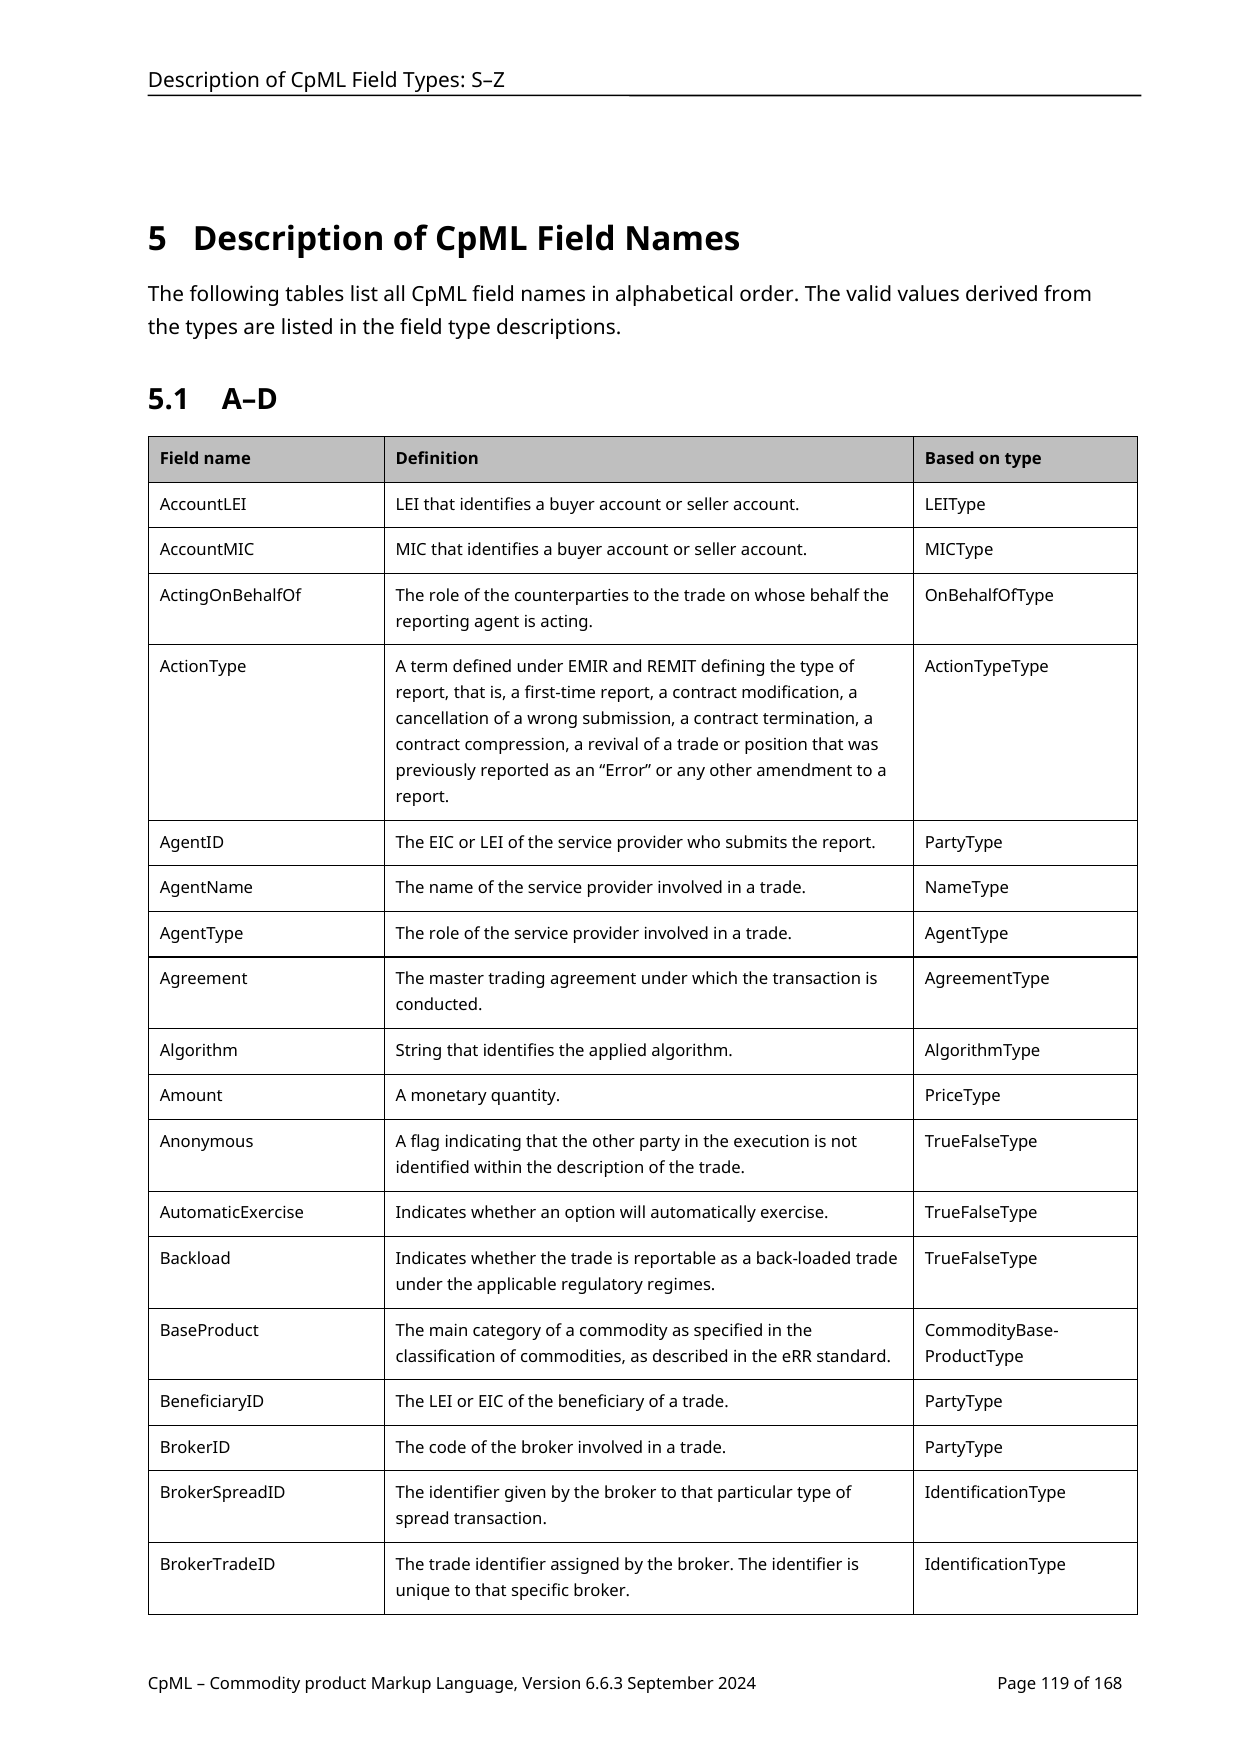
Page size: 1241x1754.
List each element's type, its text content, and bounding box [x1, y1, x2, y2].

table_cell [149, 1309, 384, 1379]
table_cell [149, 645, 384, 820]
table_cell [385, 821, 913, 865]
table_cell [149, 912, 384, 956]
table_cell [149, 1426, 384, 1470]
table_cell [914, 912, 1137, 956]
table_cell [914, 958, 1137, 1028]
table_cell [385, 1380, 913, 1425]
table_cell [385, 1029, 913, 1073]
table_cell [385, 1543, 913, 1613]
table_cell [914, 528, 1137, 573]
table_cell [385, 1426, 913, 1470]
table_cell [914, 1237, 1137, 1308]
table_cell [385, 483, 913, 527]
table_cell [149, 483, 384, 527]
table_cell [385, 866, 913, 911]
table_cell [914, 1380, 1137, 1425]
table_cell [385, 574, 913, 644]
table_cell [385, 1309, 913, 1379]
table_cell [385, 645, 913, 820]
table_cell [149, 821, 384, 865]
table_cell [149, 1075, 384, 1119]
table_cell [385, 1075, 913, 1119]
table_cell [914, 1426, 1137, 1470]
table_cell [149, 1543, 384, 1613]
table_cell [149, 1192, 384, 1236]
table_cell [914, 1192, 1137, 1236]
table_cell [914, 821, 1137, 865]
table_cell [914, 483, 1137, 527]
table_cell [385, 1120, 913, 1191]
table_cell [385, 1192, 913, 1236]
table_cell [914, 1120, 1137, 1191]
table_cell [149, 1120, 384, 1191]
subtitle Description of CpML Field Names [148, 215, 1122, 260]
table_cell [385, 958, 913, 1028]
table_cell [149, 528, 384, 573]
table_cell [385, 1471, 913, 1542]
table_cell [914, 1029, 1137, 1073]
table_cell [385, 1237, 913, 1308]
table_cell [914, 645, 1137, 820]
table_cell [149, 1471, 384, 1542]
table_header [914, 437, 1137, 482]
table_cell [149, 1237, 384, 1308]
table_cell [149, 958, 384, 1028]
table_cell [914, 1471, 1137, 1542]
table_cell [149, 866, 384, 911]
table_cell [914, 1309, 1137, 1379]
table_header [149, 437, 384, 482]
text The following tables list all CpML field names in alphabetical order. The valid values derived from the types are listed in the field type descriptions. [148, 279, 1122, 340]
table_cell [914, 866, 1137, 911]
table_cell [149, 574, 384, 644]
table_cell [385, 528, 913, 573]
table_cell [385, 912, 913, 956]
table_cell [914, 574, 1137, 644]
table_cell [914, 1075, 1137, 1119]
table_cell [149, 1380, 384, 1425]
subtitle A–D [148, 378, 1122, 418]
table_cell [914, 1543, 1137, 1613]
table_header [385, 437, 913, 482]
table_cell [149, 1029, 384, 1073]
